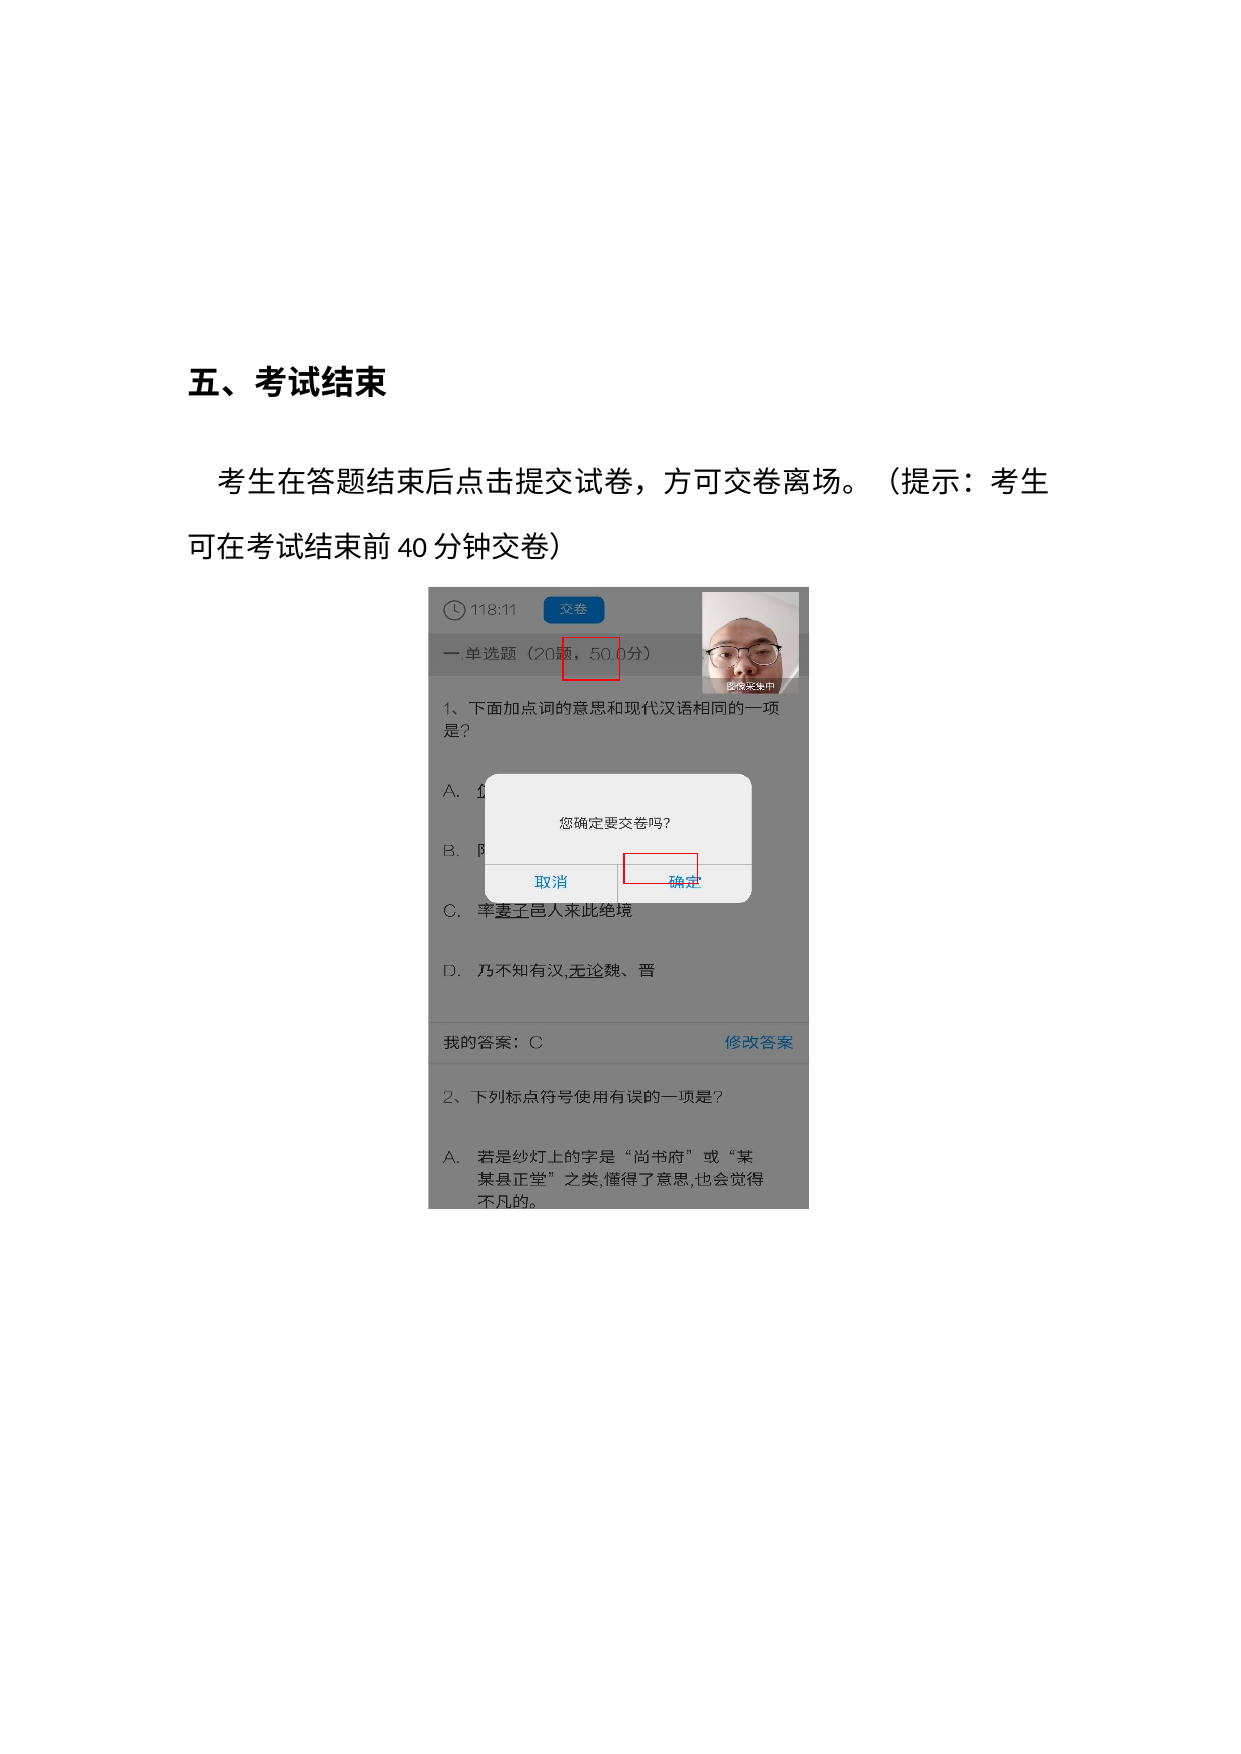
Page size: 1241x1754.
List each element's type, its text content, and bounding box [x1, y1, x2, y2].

subtitle 五、考试结束 [187, 347, 1053, 412]
picture [428, 576, 809, 1209]
text 考生在答题结束后点击提交试卷，方可交卷离场。（提示：考生可在考试结束前40分钟交卷） [187, 447, 1053, 577]
